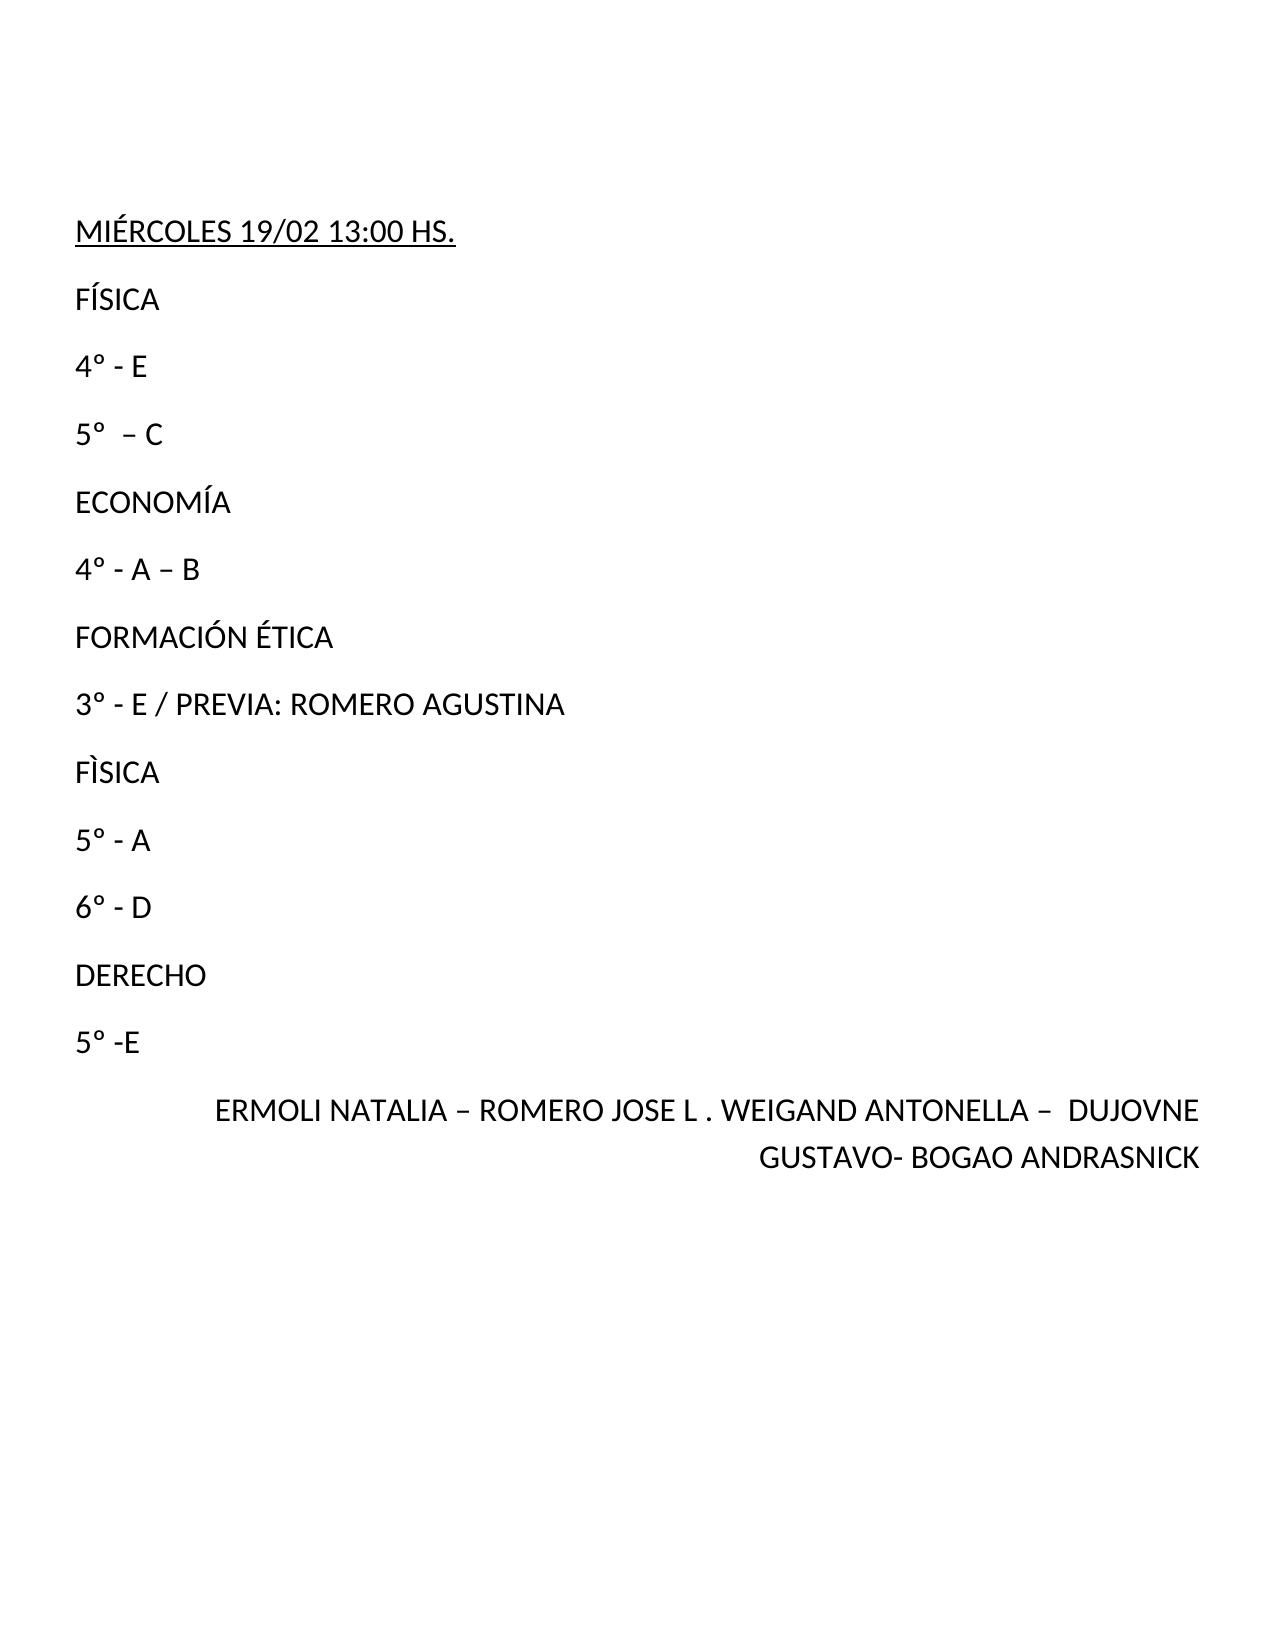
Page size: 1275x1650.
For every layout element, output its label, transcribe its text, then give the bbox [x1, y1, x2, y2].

text 5º – C [75, 413, 1200, 454]
text 4º - E [75, 345, 1200, 386]
text 6º - D [75, 886, 1200, 927]
text FORMACIÓN ÉTICA [75, 616, 1200, 657]
text 5º -E [75, 1021, 1200, 1062]
text 5º - A [75, 819, 1200, 859]
text ERMOLI NATALIA – ROMERO JOSE L . WEIGAND ANTONELLA – DUJOVNE GUSTAVO- BOGAO ANDRASNICK [75, 1089, 1200, 1177]
text DERECHO [75, 954, 1200, 994]
text 4º - A – B [75, 548, 1200, 589]
text 3º - E / PREVIA: ROMERO AGUSTINA [75, 683, 1200, 724]
text FÌSICA [75, 751, 1200, 792]
text ECONOMÍA [75, 481, 1200, 521]
text MIÉRCOLES 19/02 13:00 HS. [75, 210, 1200, 251]
text FÍSICA [75, 278, 1200, 318]
